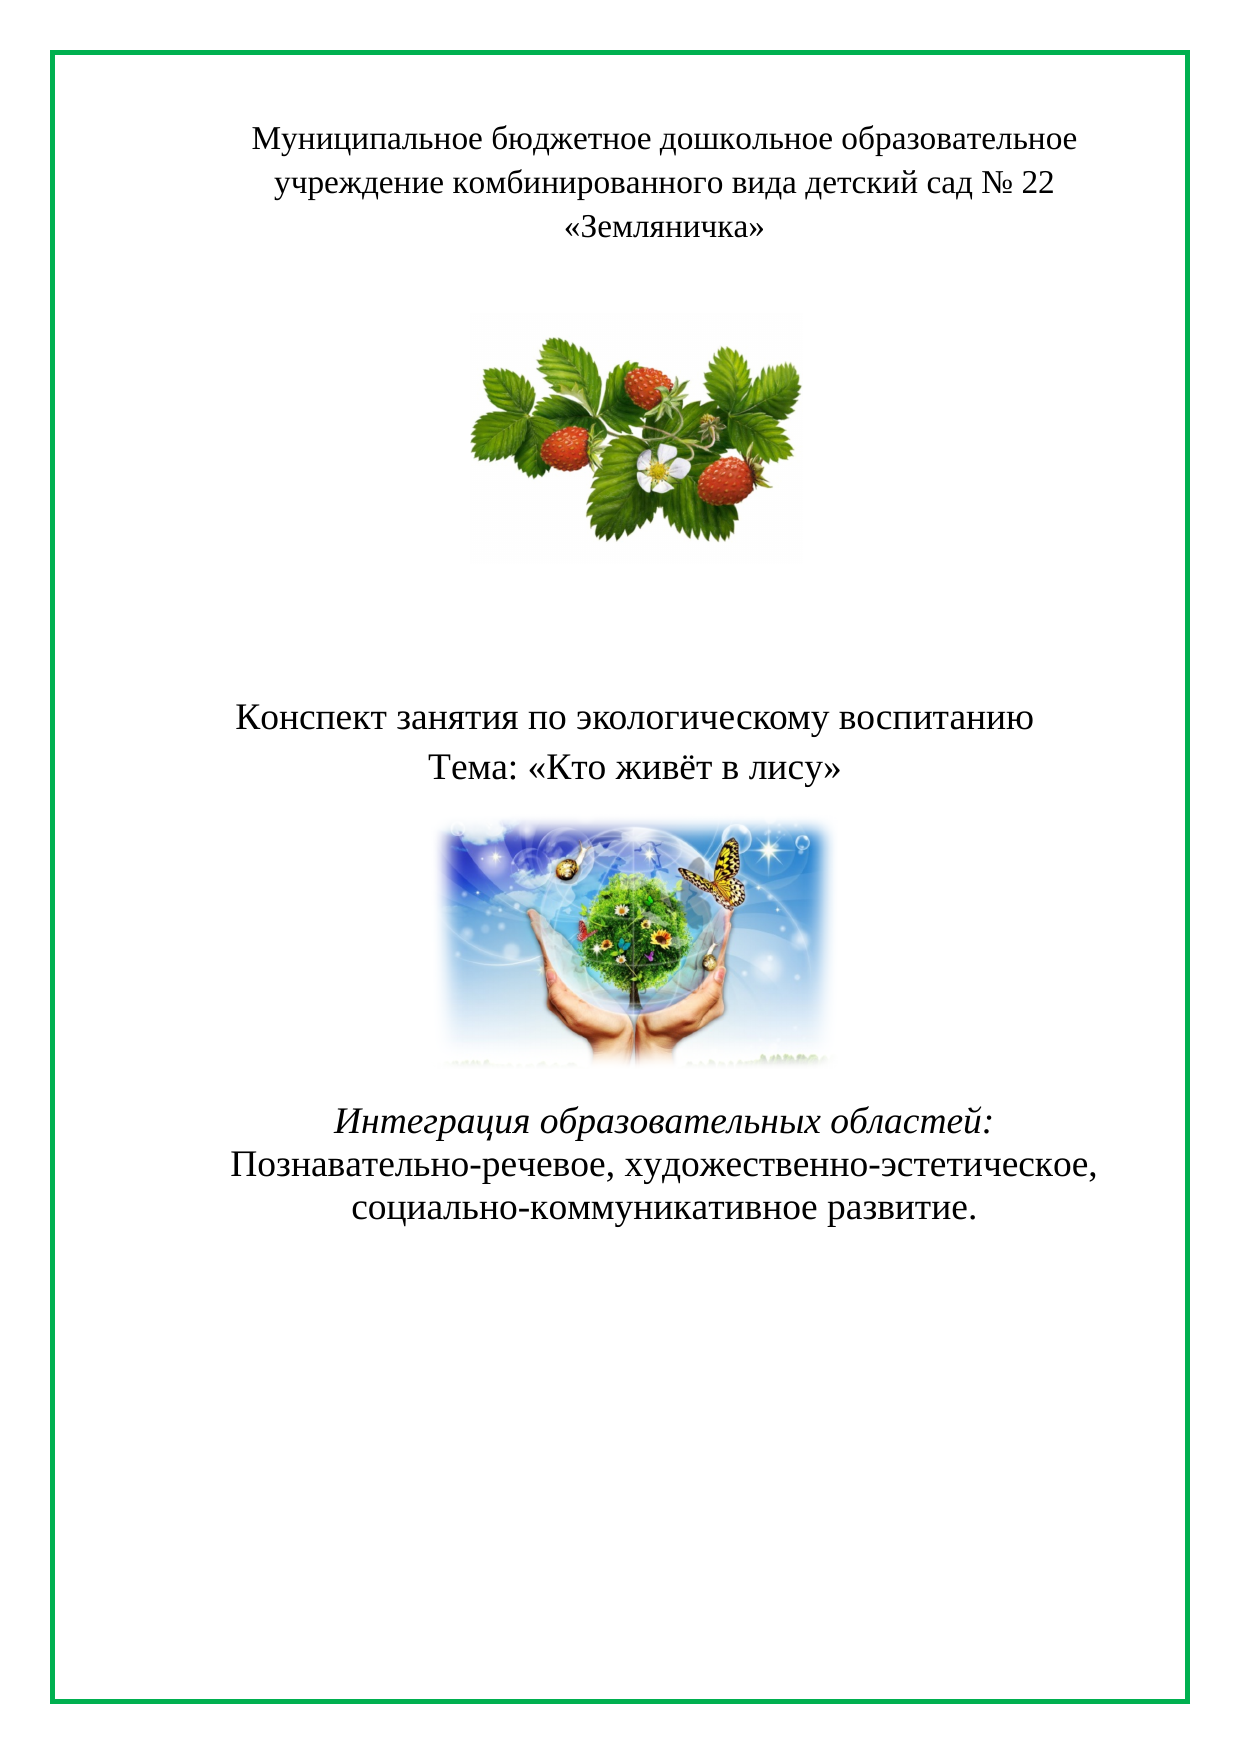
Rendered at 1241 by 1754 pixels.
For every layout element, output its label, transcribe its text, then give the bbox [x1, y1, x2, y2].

picture [471, 314, 803, 564]
text Конспект занятия по экологическому воспитанию [118, 694, 1152, 738]
text Муниципальное бюджетное дошкольное образовательное учреждение комбинированного вида детский сад № 22 «Земляничка» [177, 118, 1152, 244]
text Интеграция образовательных областей: [177, 1098, 1152, 1141]
text Тема: «Кто живёт в лису» [118, 744, 1152, 787]
text Познавательно-речевое, художественно-эстетическое, социально-коммуникативное развитие. [177, 1141, 1152, 1227]
picture [461, 844, 810, 1041]
